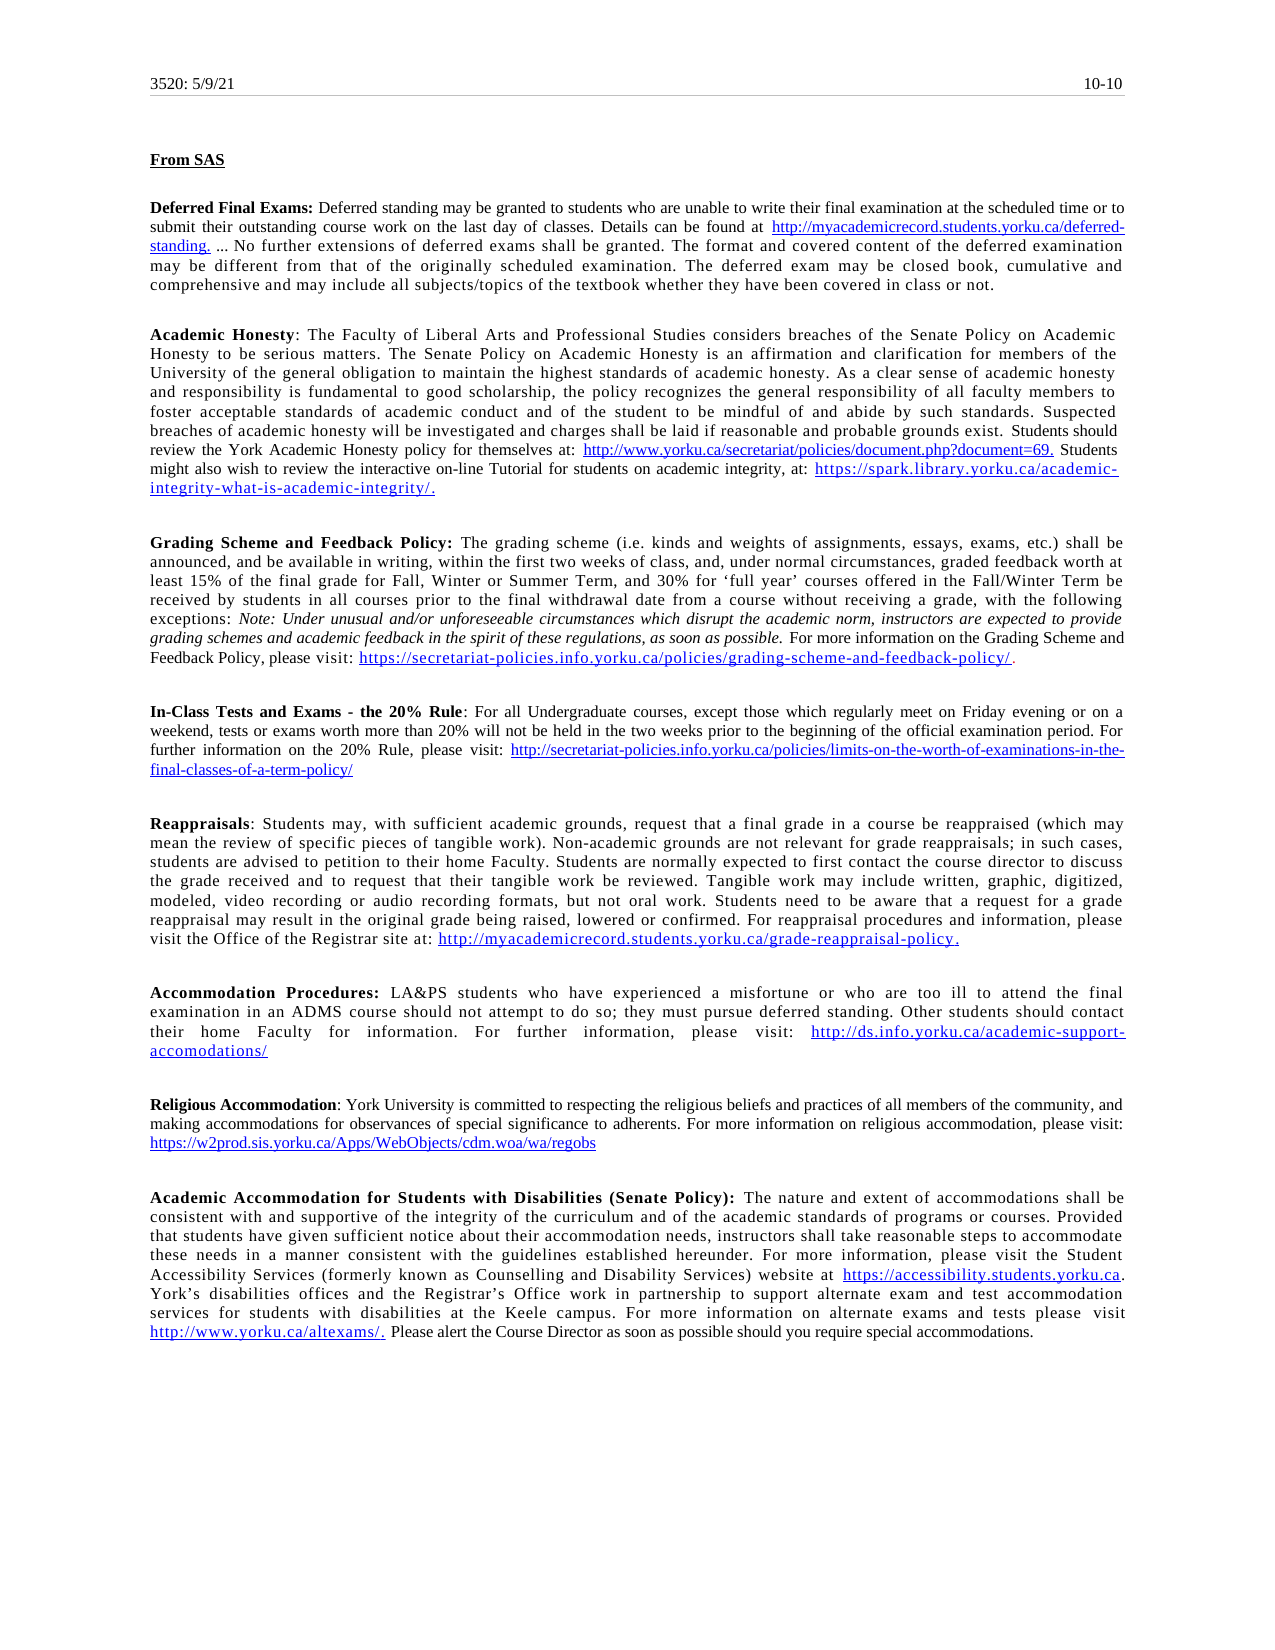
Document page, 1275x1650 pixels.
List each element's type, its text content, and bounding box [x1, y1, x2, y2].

text Academic Honesty: The Faculty of Liberal Arts and Professional Studies considers breaches of the Senate Policy on Academic Honesty to be serious matters. The Senate Policy on Academic Honesty is an affirmation and clarification for members of the University of the general obligation to maintain the highest standards of academic honesty. As a clear sense of academic honesty and responsibility is fundamental to good scholarship, the policy recognizes the general responsibility of all faculty members to foster acceptable standards of academic conduct and of the student to be mindful of and abide by such standards. Suspected breaches of academic honesty will be investigated and charges shall be laid if reasonable and probable grounds exist. Students should review the York Academic Honesty policy for themselves at: http://www.yorku.ca/secretariat/policies/document.php?document=69. Students might also wish to review the interactive on-line Tutorial for students on academic integrity, at: https://spark.library.yorku.ca/academic-integrity-what-is-academic-integrity/. [150, 325, 1117, 497]
text From SAS [150, 150, 1125, 198]
text Religious Accommodation: York University is committed to respecting the religious beliefs and practices of all members of the community, and making accommodations for observances of special significance to adherents. For more information on religious accommodation, please visit: https://w2prod.sis.yorku.ca/Apps/WebObjects/cdm.woa/wa/regobs [150, 1095, 1125, 1152]
text Deferred Final Exams: Deferred standing may be granted to students who are unable to write their final examination at the scheduled time or to submit their outstanding course work on the last day of classes. Details can be found at http://myacademicrecord.students.yorku.ca/deferred-standing. ... No further extensions of deferred exams shall be granted. The format and covered content of the deferred examination may be different from that of the originally scheduled examination. The deferred exam may be closed book, cumulative and comprehensive and may include all subjects/topics of the textbook whether they have been covered in class or not. [150, 198, 1125, 294]
text Academic Accommodation for Students with Disabilities (Senate Policy): The nature and extent of accommodations shall be consistent with and supportive of the integrity of the curriculum and of the academic standards of programs or courses. Provided that students have given sufficient notice about their accommodation needs, instructors shall take reasonable steps to accommodate these needs in a manner consistent with the guidelines established hereunder. For more information, please visit the Student Accessibility Services (formerly known as Counselling and Disability Services) website at https://accessibility.students.yorku.ca. York’s disabilities offices and the Registrar’s Office work in partnership to support alternate exam and test accommodation services for students with disabilities at the Keele campus. For more information on alternate exams and tests please visit http://www.yorku.ca/altexams/. Please alert the Course Director as soon as possible should you require special accommodations. [150, 1188, 1125, 1341]
text Grading Scheme and Feedback Policy: The grading scheme (i.e. kinds and weights of assignments, essays, exams, etc.) shall be announced, and be available in writing, within the first two weeks of class, and, under normal circumstances, graded feedback worth at least 15% of the final grade for Fall, Winter or Summer Term, and 30% for ‘full year’ courses offered in the Fall/Winter Term be received by students in all courses prior to the final withdrawal date from a course without receiving a grade, with the following exceptions: Note: Under unusual and/or unforeseeable circumstances which disrupt the academic norm, instructors are expected to provide grading schemes and academic feedback in the spirit of these regulations, as soon as possible. For more information on the Grading Scheme and Feedback Policy, please visit: https://secretariat-policies.info.yorku.ca/policies/grading-scheme-and-feedback-policy/. [150, 532, 1125, 667]
text Accommodation Procedures: LA&PS students who have experienced a misfortune or who are too ill to attend the final examination in an ADMS course should not attempt to do so; they must pursue deferred standing. Other students should contact their home Faculty for information. For further information, please visit: http://ds.info.yorku.ca/academic-support-accomodations/ [150, 983, 1125, 1060]
text In-Class Tests and Exams - the 20% Rule: For all Undergraduate courses, except those which regularly meet on Friday evening or on a weekend, tests or exams worth more than 20% will not be held in the two weeks prior to the beginning of the official examination period. For further information on the 20% Rule, please visit: http://secretariat-policies.info.yorku.ca/policies/limits-on-the-worth-of-examinations-in-the-final-classes-of-a-term-policy/ [150, 702, 1125, 778]
text Reappraisals: Students may, with sufficient academic grounds, request that a final grade in a course be reappraised (which may mean the review of specific pieces of tangible work). Non-academic grounds are not relevant for grade reappraisals; in such cases, students are advised to petition to their home Faculty. Students are normally expected to first contact the course director to discuss the grade received and to request that their tangible work be reviewed. Tangible work may include written, graphic, digitized, modeled, video recording or audio recording formats, but not oral work. Students need to be aware that a request for a grade reappraisal may result in the original grade being raised, lowered or confirmed. For reappraisal procedures and information, please visit the Office of the Registrar site at: http://myacademicrecord.students.yorku.ca/grade-reappraisal-policy. [150, 814, 1125, 948]
